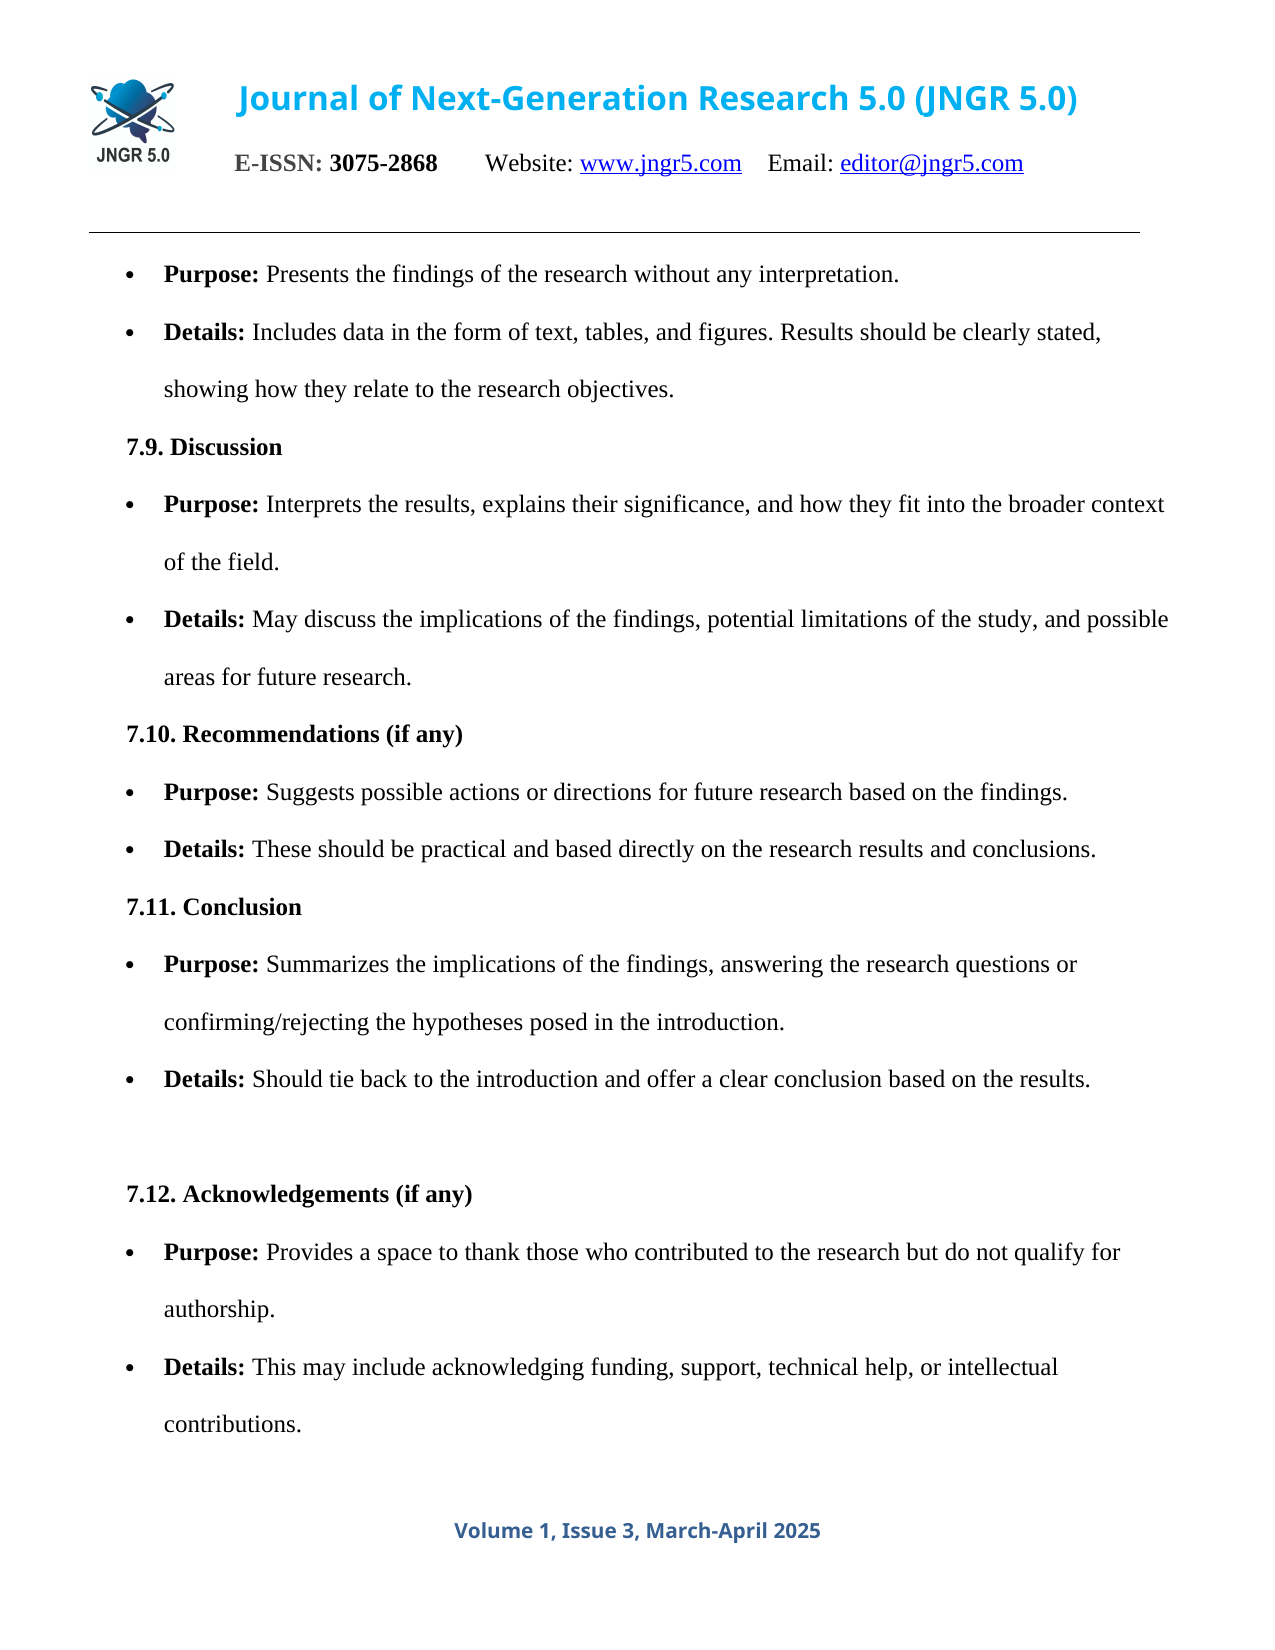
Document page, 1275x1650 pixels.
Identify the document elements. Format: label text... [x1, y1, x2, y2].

list Details: May discuss the implications of the findings, potential limitations of the study, and possible areas for future research. [126, 604, 1186, 691]
list Purpose: Presents the findings of the research without any interpretation. [126, 259, 1186, 288]
list Purpose: Summarizes the implications of the findings, answering the research questions or confirming/rejecting the hypotheses posed in the introduction. [126, 949, 1186, 1036]
text 7.9. Discussion [89, 432, 1186, 461]
picture [88, 75, 177, 171]
list Details: Should tie back to the introduction and offer a clear conclusion based on the results. [126, 1064, 1186, 1093]
list Details: Includes data in the form of text, tables, and figures. Results should be clearly stated, showing how they relate to the research objectives. [126, 317, 1186, 403]
list Purpose: Interprets the results, explains their significance, and how they fit into the broader context of the field. [126, 489, 1186, 576]
text 7.11. Conclusion [89, 892, 1186, 921]
list Purpose: Suggests possible actions or directions for future research based on the findings. [126, 777, 1186, 806]
list Details: These should be practical and based directly on the research results and conclusions. [126, 834, 1186, 863]
list Purpose: Provides a space to thank those who contributed to the research but do not qualify for authorship. [126, 1237, 1186, 1323]
list Details: This may include acknowledging funding, support, technical help, or intellectual contributions. [126, 1352, 1186, 1438]
text 7.10. Recommendations (if any) [89, 719, 1186, 748]
text 7.12. Acknowledgements (if any) [89, 1179, 1186, 1208]
